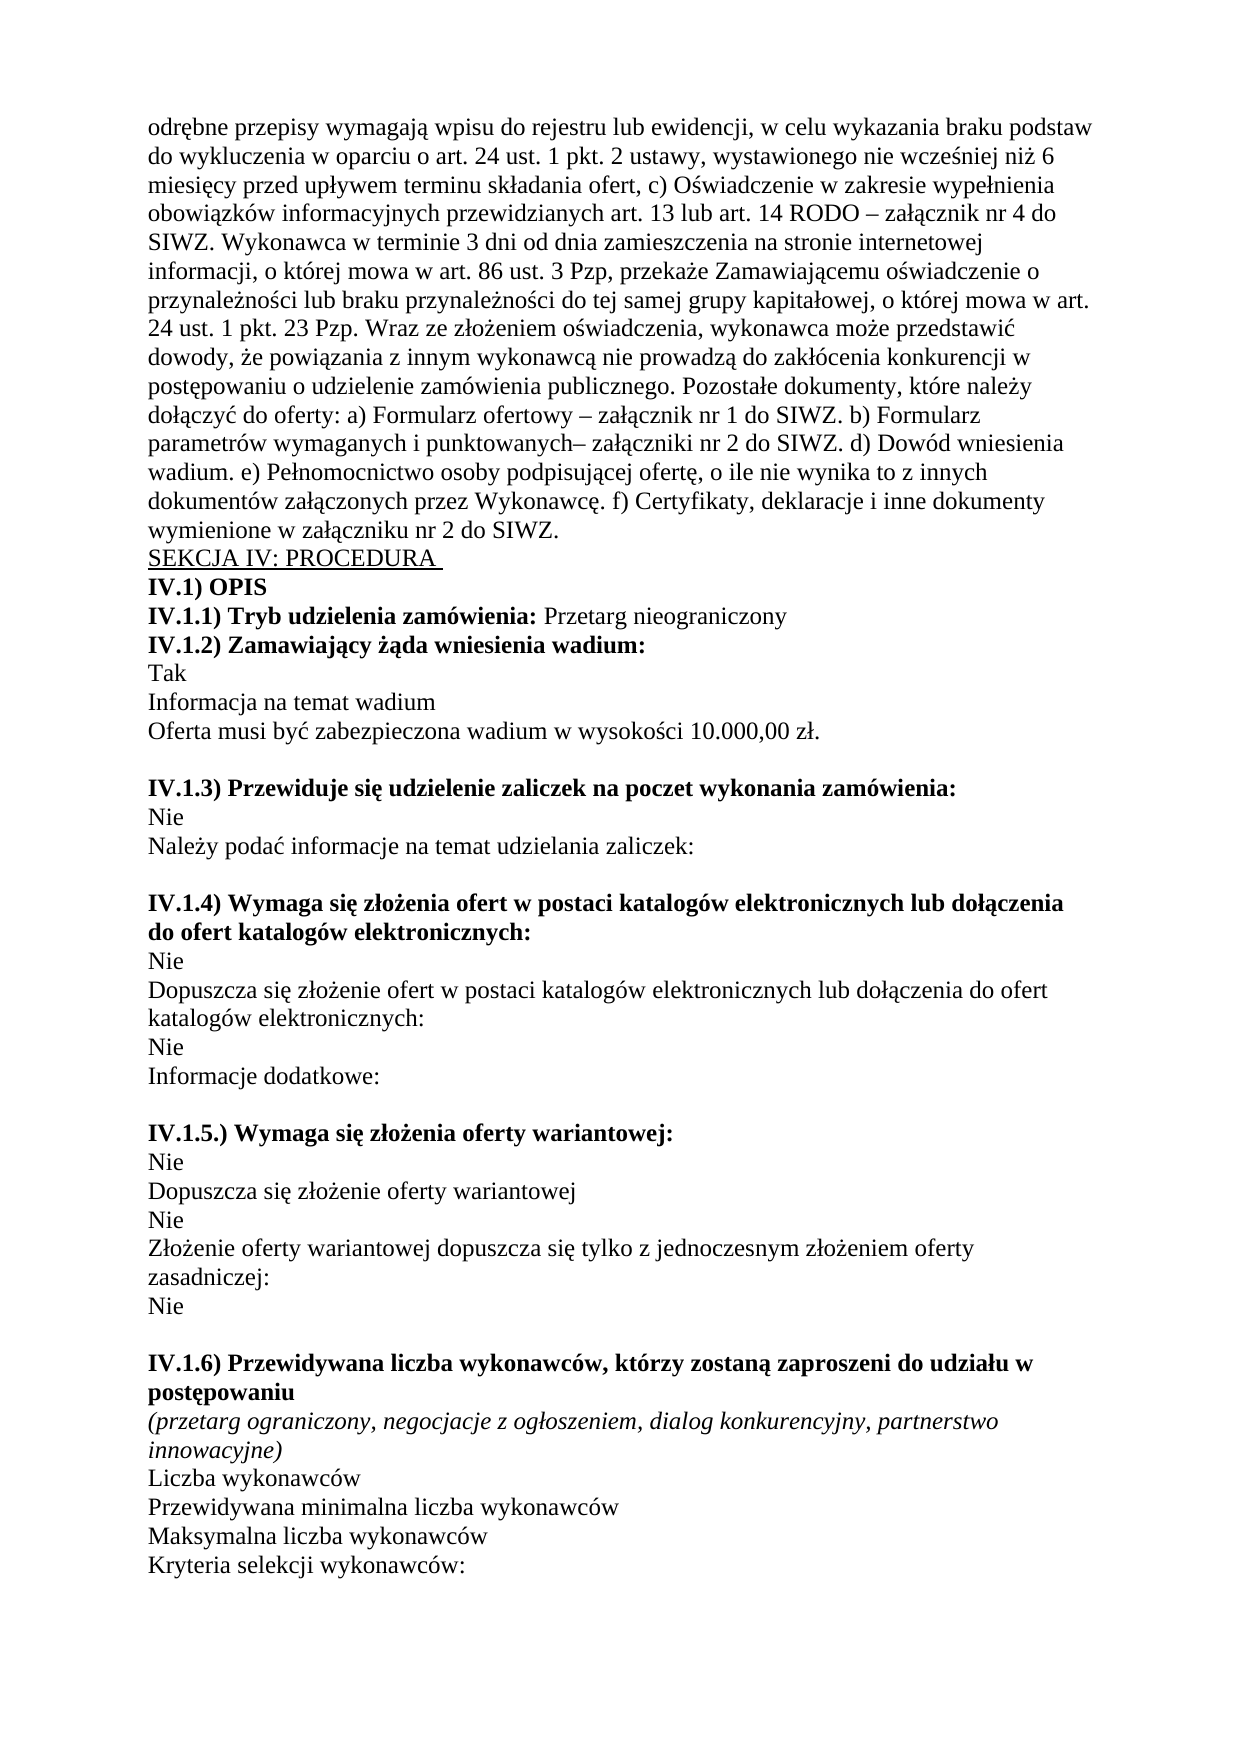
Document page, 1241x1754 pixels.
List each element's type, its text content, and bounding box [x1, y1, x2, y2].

text IV.1.3) Przewiduje się udzielenie zaliczek na poczet wykonania zamówienia: [148, 745, 1093, 802]
text IV.1) OPIS IV.1.1) Tryb udzielenia zamówienia: Przetarg nieograniczony IV.1.2) Zamawiający żąda wniesienia wadium: [148, 572, 1093, 658]
text IV.1.6) Przewidywana liczba wykonawców, którzy zostaną zaproszeni do udziału w postępowaniu (przetarg ograniczony, negocjacje z ogłoszeniem, dialog konkurencyjny, partnerstwo innowacyjne) [148, 1320, 1093, 1463]
text Nie Dopuszcza się złożenie oferty wariantowej Nie Złożenie oferty wariantowej dopuszcza się tylko z jednoczesnym złożeniem oferty zasadniczej: Nie [148, 1147, 1093, 1320]
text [148, 1463, 1093, 1578]
text SEKCJA IV: PROCEDURA [148, 543, 1093, 572]
text Nie Dopuszcza się złożenie ofert w postaci katalogów elektronicznych lub dołączenia do ofert katalogów elektronicznych: Nie Informacje dodatkowe: IV.1.5.) Wymaga się złożenia oferty wariantowej: [148, 946, 1093, 1147]
text Nie Należy podać informacje na temat udzielania zaliczek: IV.1.4) Wymaga się złożenia ofert w postaci katalogów elektronicznych lub dołączenia do ofert katalogów elektronicznych: [148, 802, 1093, 946]
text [148, 112, 1093, 543]
text Tak Informacja na temat wadium Oferta musi być zabezpieczona wadium w wysokości 10.000,00 zł. [148, 658, 1093, 745]
